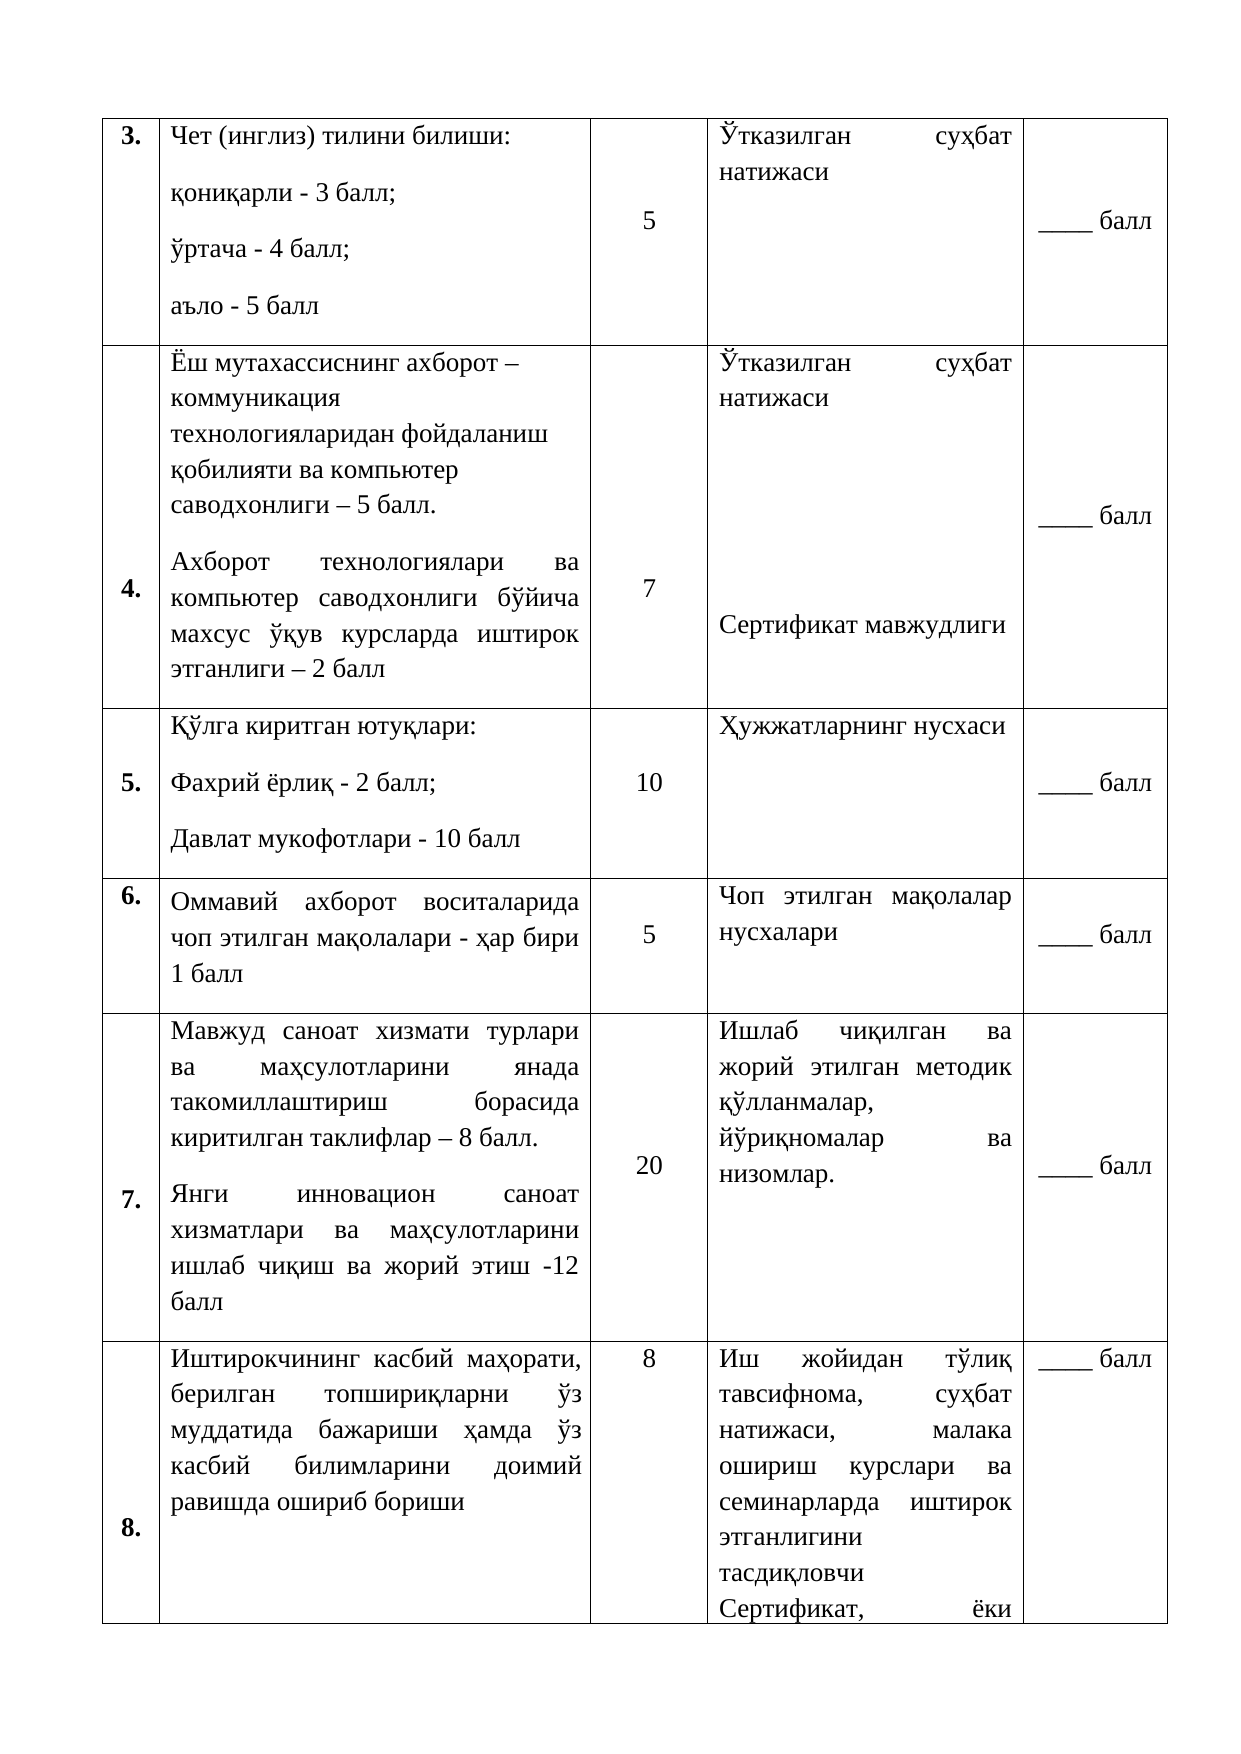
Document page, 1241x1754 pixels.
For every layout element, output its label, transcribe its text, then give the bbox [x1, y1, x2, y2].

table_cell ____ балл [1024, 709, 1167, 878]
table_cell ____ балл [1024, 346, 1167, 708]
table_cell Чет (инглиз) тилини билиши: қониқарли - 3 балл; ўртача - 4 балл; аъло - 5 балл [160, 119, 590, 345]
table_cell Ёш мутахассиснинг ахборот – коммуникация технологияларидан фойдаланиш қобилияти ва компьютер саводхонлиги – 5 балл. Ахборот технологиялари ва компьютер саводхонлиги бўйича махсус ўқув курсларда иштирок этганлиги – 2 балл [160, 346, 590, 708]
table_cell ____ балл [1024, 879, 1167, 1013]
table_cell 20 [591, 1014, 707, 1341]
table_cell Оммавий ахборот воситаларида чоп этилган мақолалари - ҳар бири 1 балл [160, 879, 590, 1013]
table_cell ____ балл [1024, 1342, 1167, 1623]
table_cell Ўтказилган суҳбат натижаси [708, 119, 1023, 345]
table_cell 10 [591, 709, 707, 878]
table_cell Қўлга киритган ютуқлари: Фахрий ёрлиқ - 2 балл; Давлат мукофотлари - 10 балл [160, 709, 590, 878]
table_cell 8 [591, 1342, 707, 1623]
table_cell 7 [591, 346, 707, 708]
table_cell Ишлаб чиқилган ва жорий этилган методик қўлланмалар, йўриқномалар ва низомлар. [708, 1014, 1023, 1341]
table_cell Ҳужжатларнинг нусхаси [708, 709, 1023, 878]
table_cell ____ балл [1024, 1014, 1167, 1341]
table_cell 5 [591, 879, 707, 1013]
table_cell Чоп этилган мақолалар нусхалари [708, 879, 1023, 1013]
table_cell 5. [103, 709, 159, 878]
table_cell 5 [591, 119, 707, 345]
table_cell 7. [103, 1014, 159, 1341]
table_cell 8. [103, 1342, 159, 1623]
table_cell ____ балл [1024, 119, 1167, 345]
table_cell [160, 1342, 590, 1623]
table_cell 4. [103, 346, 159, 708]
table_cell Мавжуд саноат хизмати турлари ва маҳсулотларини янада такомиллаштириш борасида киритилган таклифлар – 8 балл. Янги инновацион саноат хизматлари ва маҳсулотларини ишлаб чиқиш ва жорий этиш -12 балл [160, 1014, 590, 1341]
table_cell 3. [103, 119, 159, 345]
table_cell Ўтказилган суҳбат натижаси Сертификат мавжудлиги [708, 346, 1023, 708]
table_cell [708, 1342, 1023, 1623]
table_cell 6. [103, 879, 159, 1013]
